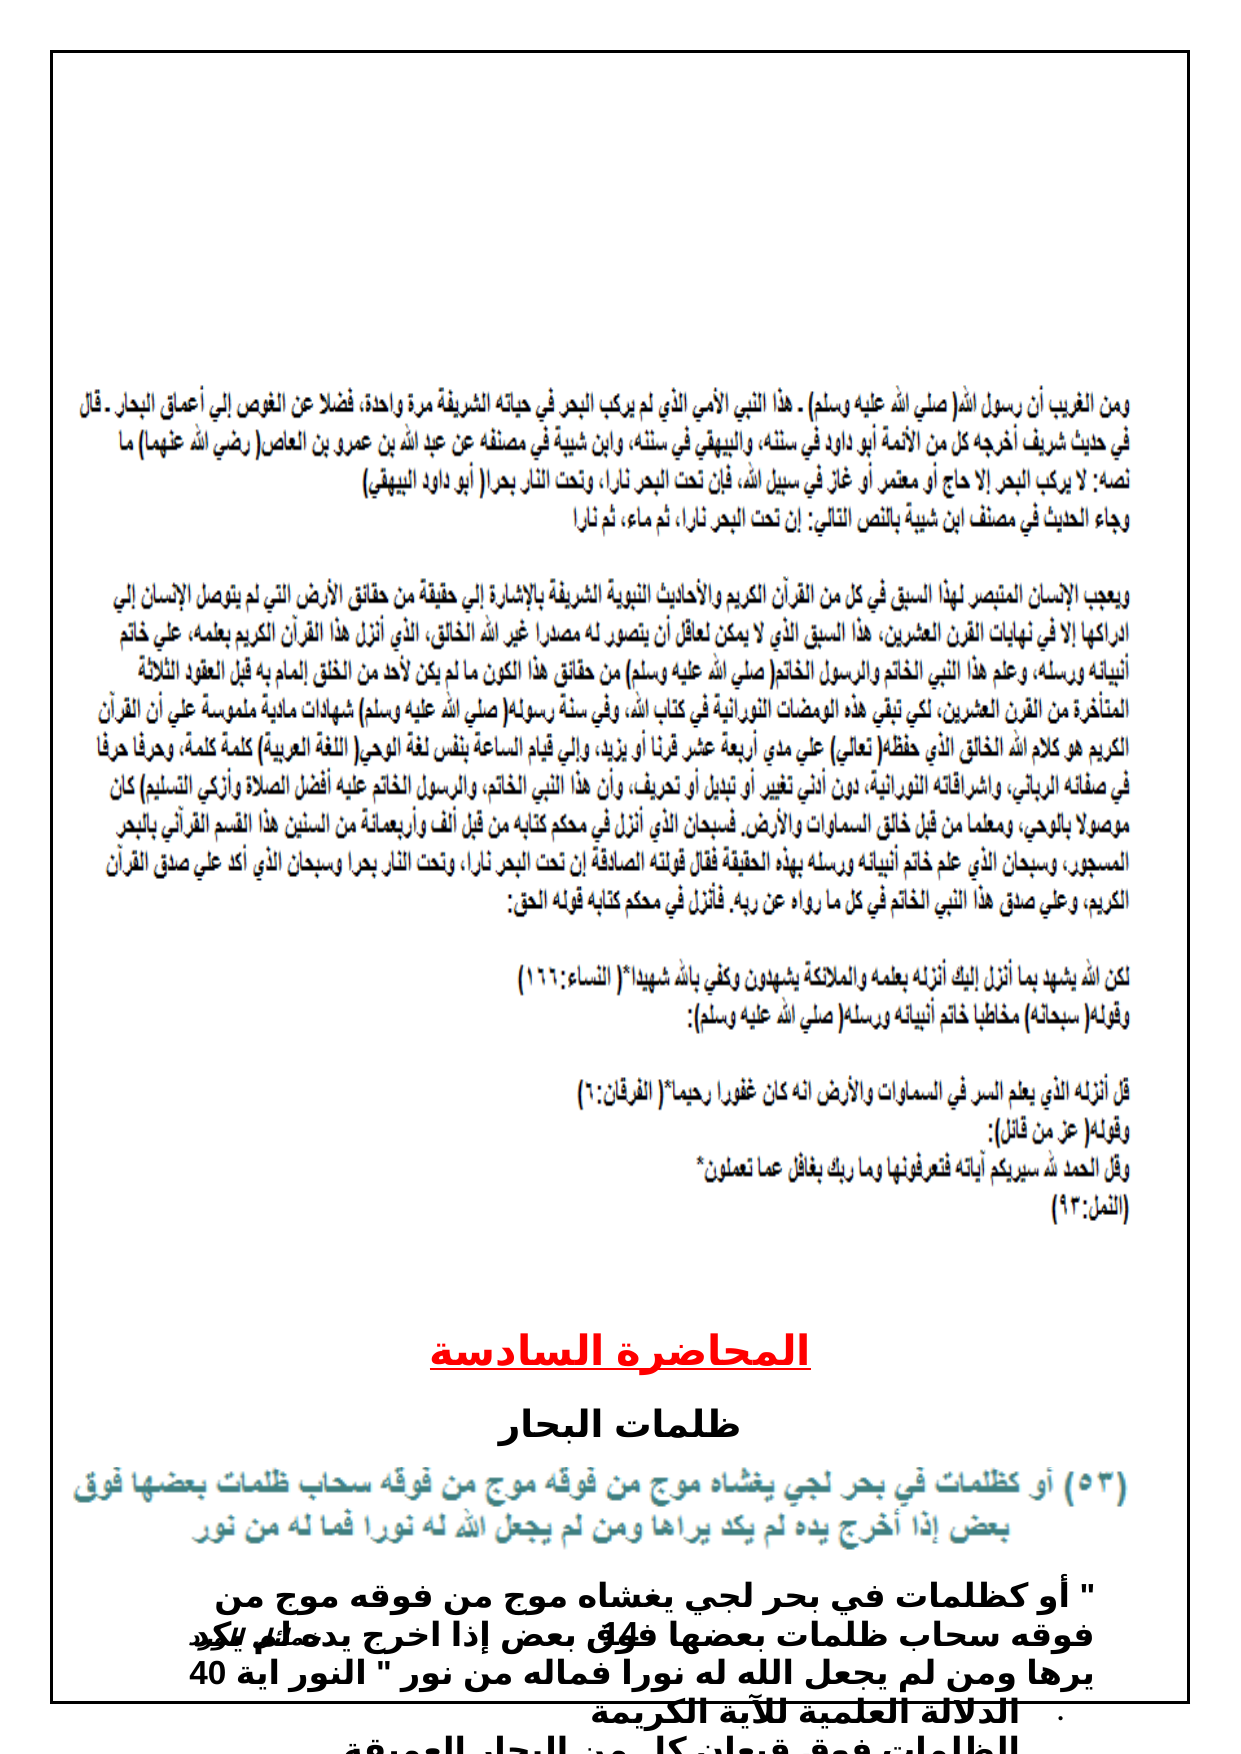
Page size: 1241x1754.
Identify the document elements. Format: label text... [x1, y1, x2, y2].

text ظلمات البحار [187, 1402, 1053, 1446]
text المحاضرة السادسة [187, 1326, 1053, 1374]
picture [66, 1467, 1150, 1552]
picture [71, 382, 1137, 1233]
